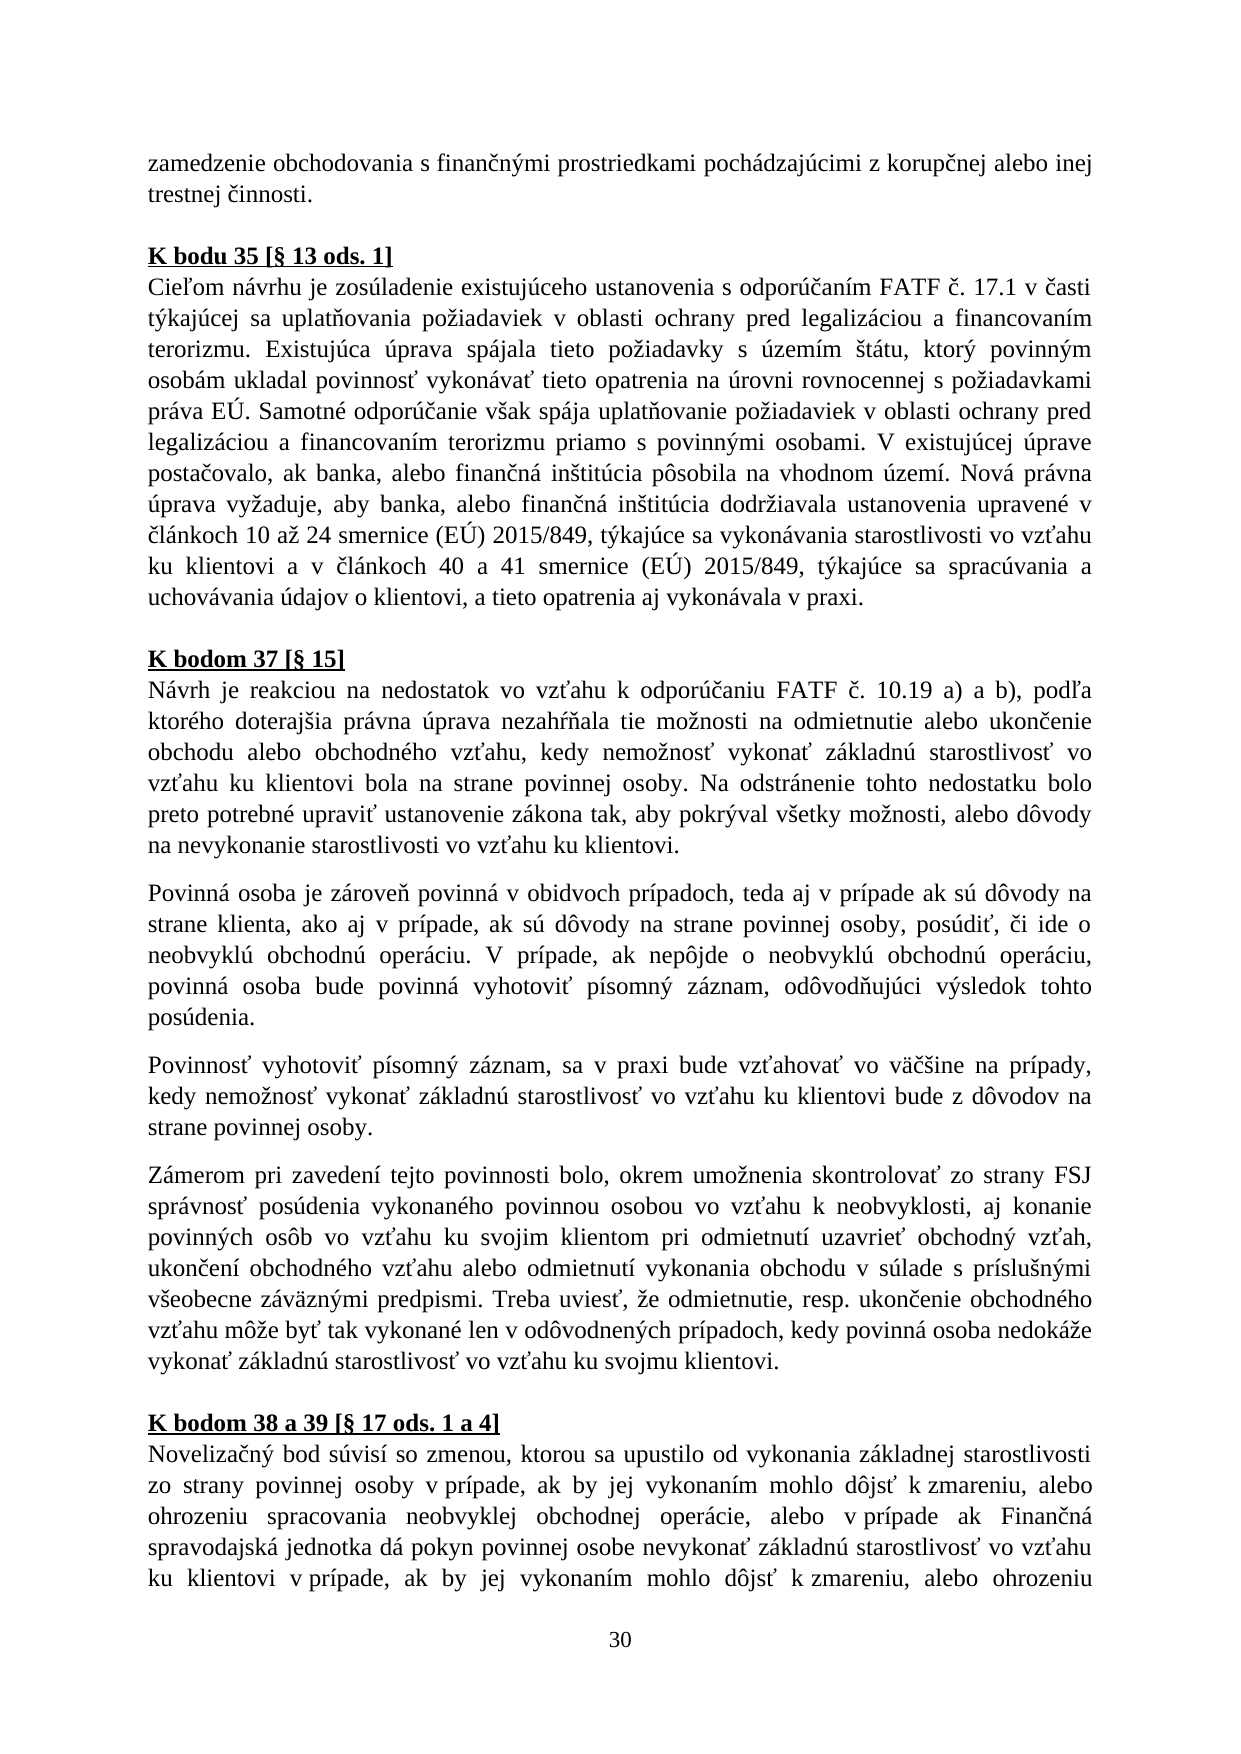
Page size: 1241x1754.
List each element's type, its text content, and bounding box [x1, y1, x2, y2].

text K bodom 38 a 39 [§ 17 ods. 1 a 4] [148, 1408, 1093, 1437]
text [148, 1439, 1093, 1592]
text K bodom 37 [§ 15] [148, 644, 1093, 673]
text K bodu 35 [§ 13 ods. 1] [148, 241, 1093, 269]
text Povinná osoba je zároveň povinná v obidvoch prípadoch, teda aj v prípade ak sú dôvody na strane klienta, ako aj v prípade, ak sú dôvody na strane povinnej osoby, posúdiť, či ide o neobvyklú obchodnú operáciu. V prípade, ak nepôjde o neobvyklú obchodnú operáciu, povinná osoba bude povinná vyhotoviť písomný záznam, odôvodňujúci výsledok tohto posúdenia. [148, 878, 1093, 1031]
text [148, 148, 1093, 207]
text Cieľom návrhu je zosúladenie existujúceho ustanovenia s odporúčaním FATF č. 17.1 v časti týkajúcej sa uplatňovania požiadaviek v oblasti ochrany pred legalizáciou a financovaním terorizmu. Existujúca úprava spájala tieto požiadavky s územím štátu, ktorý povinným osobám ukladal povinnosť vykonávať tieto opatrenia na úrovni rovnocennej s požiadavkami práva EÚ. Samotné odporúčanie však spája uplatňovanie požiadaviek v oblasti ochrany pred legalizáciou a financovaním terorizmu priamo s povinnými osobami. V existujúcej úprave postačovalo, ak banka, alebo finančná inštitúcia pôsobila na vhodnom území. Nová právna úprava vyžaduje, aby banka, alebo finančná inštitúcia dodržiavala ustanovenia upravené v článkoch 10 až 24 smernice (EÚ) 2015/849, týkajúce sa vykonávania starostlivosti vo vzťahu ku klientovi a v článkoch 40 a 41 smernice (EÚ) 2015/849, týkajúce sa spracúvania a uchovávania údajov o klientovi, a tieto opatrenia aj vykonávala v praxi. [148, 272, 1093, 611]
text Zámerom pri zavedení tejto povinnosti bolo, okrem umožnenia skontrolovať zo strany FSJ správnosť posúdenia vykonaného povinnou osobou vo vzťahu k neobvyklosti, aj konanie povinných osôb vo vzťahu ku svojim klientom pri odmietnutí uzavrieť obchodný vzťah, ukončení obchodného vzťahu alebo odmietnutí vykonania obchodu v súlade s príslušnými všeobecne záväznými predpismi. Treba uviesť, že odmietnutie, resp. ukončenie obchodného vzťahu môže byť tak vykonané len v odôvodnených prípadoch, kedy povinná osoba nedokáže vykonať základnú starostlivosť vo vzťahu ku svojmu klientovi. [148, 1160, 1093, 1375]
text Návrh je reakciou na nedostatok vo vzťahu k odporúčaniu FATF č. 10.19 a) a b), podľa ktorého doterajšia právna úprava nezahŕňala tie možnosti na odmietnutie alebo ukončenie obchodu alebo obchodného vzťahu, kedy nemožnosť vykonať základnú starostlivosť vo vzťahu ku klientovi bola na strane povinnej osoby. Na odstránenie tohto nedostatku bolo preto potrebné upraviť ustanovenie zákona tak, aby pokrýval všetky možnosti, alebo dôvody na nevykonanie starostlivosti vo vzťahu ku klientovi. [148, 675, 1093, 859]
text Povinnosť vyhotoviť písomný záznam, sa v praxi bude vzťahovať vo väčšine na prípady, kedy nemožnosť vykonať základnú starostlivosť vo vzťahu ku klientovi bude z dôvodov na strane povinnej osoby. [148, 1050, 1093, 1141]
